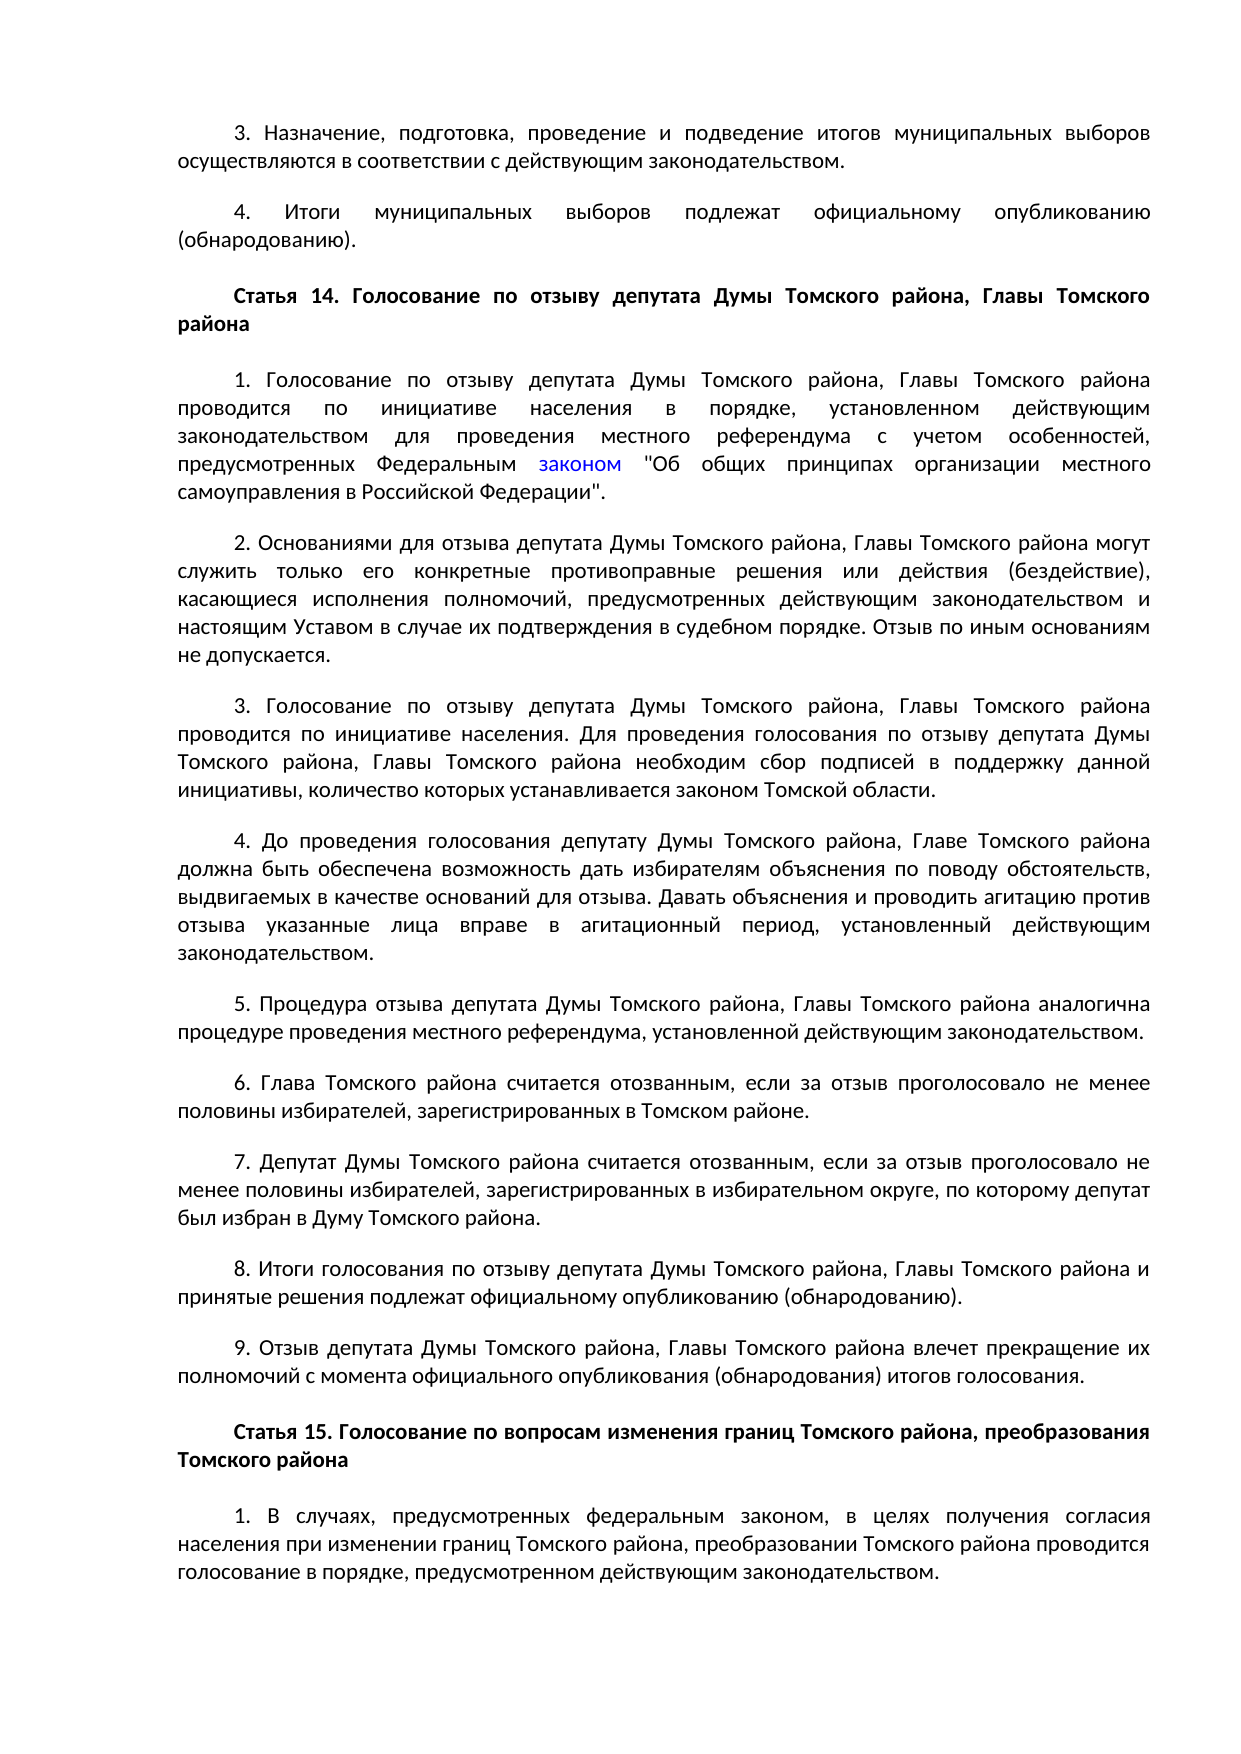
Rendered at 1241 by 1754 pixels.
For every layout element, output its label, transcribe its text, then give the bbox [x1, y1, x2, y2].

title Статья 14. Голосование по отзыву депутата Думы Томского района, Главы Томского района [177, 281, 1152, 337]
text 1. В случаях, предусмотренных федеральным законом, в целях получения согласия населения при изменении границ Томского района, преобразовании Томского района проводится голосование в порядке, предусмотренном действующим законодательством. [177, 1501, 1152, 1585]
text 7. Депутат Думы Томского района считается отозванным, если за отзыв проголосовало не менее половины избирателей, зарегистрированных в избирательном округе, по которому депутат был избран в Думу Томского района. [177, 1147, 1152, 1231]
text 6. Глава Томского района считается отозванным, если за отзыв проголосовало не менее половины избирателей, зарегистрированных в Томском районе. [177, 1068, 1152, 1124]
text 5. Процедура отзыва депутата Думы Томского района, Главы Томского района аналогична процедуре проведения местного референдума, установленной действующим законодательством. [177, 989, 1152, 1045]
text 9. Отзыв депутата Думы Томского района, Главы Томского района влечет прекращение их полномочий с момента официального опубликования (обнародования) итогов голосования. [177, 1333, 1152, 1389]
text 1. Голосование по отзыву депутата Думы Томского района, Главы Томского района проводится по инициативе населения в порядке, установленном действующим законодательством для проведения местного референдума с учетом особенностей, предусмотренных Федеральным законом "Об общих принципах организации местного самоуправления в Российской Федерации". [177, 365, 1152, 505]
title Статья 15. Голосование по вопросам изменения границ Томского района, преобразования Томского района [177, 1417, 1152, 1473]
text 4. Итоги муниципальных выборов подлежат официальному опубликованию (обнародованию). [177, 197, 1152, 253]
text 3. Назначение, подготовка, проведение и подведение итогов муниципальных выборов осуществляются в соответствии с действующим законодательством. [177, 118, 1152, 174]
text 4. До проведения голосования депутату Думы Томского района, Главе Томского района должна быть обеспечена возможность дать избирателям объяснения по поводу обстоятельств, выдвигаемых в качестве оснований для отзыва. Давать объяснения и проводить агитацию против отзыва указанные лица вправе в агитационный период, установленный действующим законодательством. [177, 826, 1152, 966]
text 3. Голосование по отзыву депутата Думы Томского района, Главы Томского района проводится по инициативе населения. Для проведения голосования по отзыву депутата Думы Томского района, Главы Томского района необходим сбор подписей в поддержку данной инициативы, количество которых устанавливается законом Томской области. [177, 691, 1152, 803]
text 8. Итоги голосования по отзыву депутата Думы Томского района, Главы Томского района и принятые решения подлежат официальному опубликованию (обнародованию). [177, 1254, 1152, 1310]
text 2. Основаниями для отзыва депутата Думы Томского района, Главы Томского района могут служить только его конкретные противоправные решения или действия (бездействие), касающиеся исполнения полномочий, предусмотренных действующим законодательством и настоящим Уставом в случае их подтверждения в судебном порядке. Отзыв по иным основаниям не допускается. [177, 528, 1152, 668]
